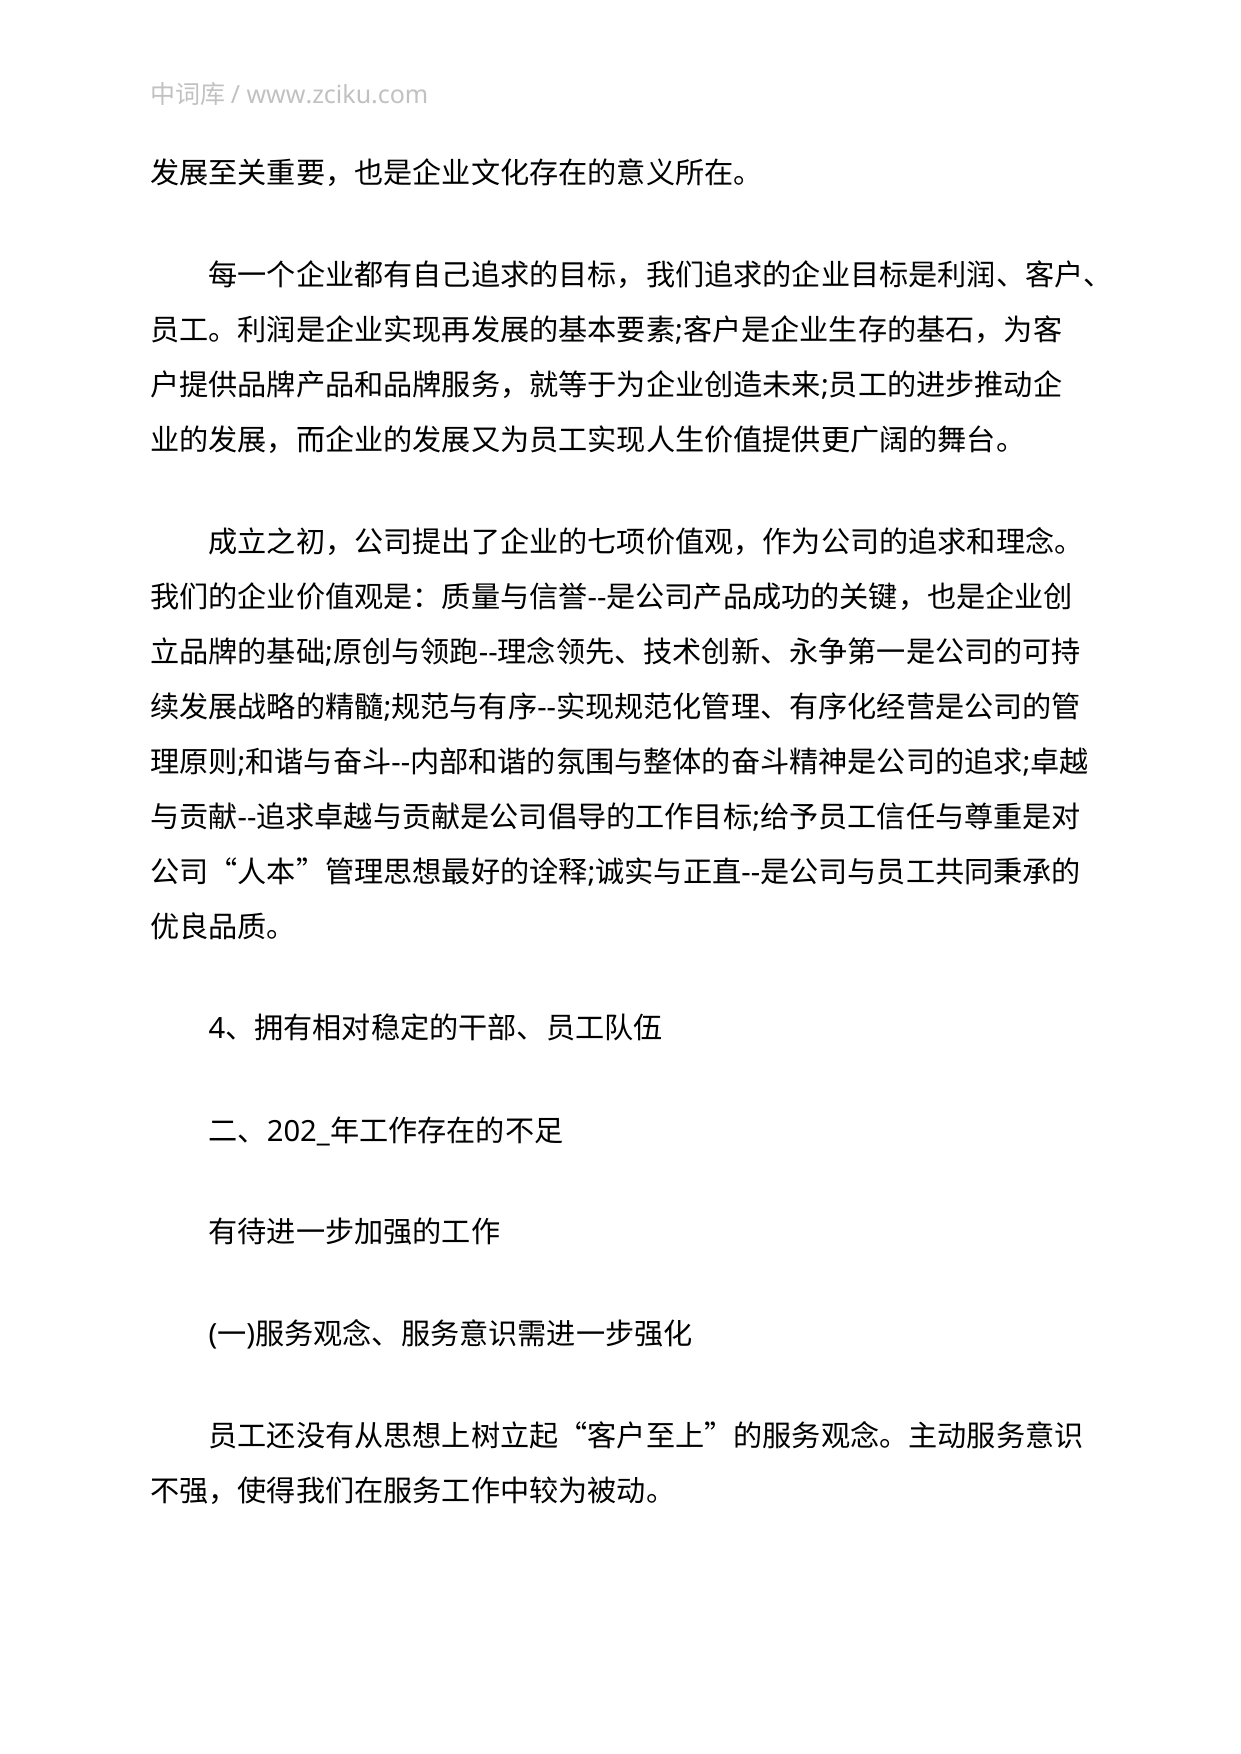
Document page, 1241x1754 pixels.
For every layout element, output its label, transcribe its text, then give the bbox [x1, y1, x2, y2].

text 二、202_年工作存在的不足 [150, 1107, 1090, 1149]
text 每一个企业都有自己追求的目标，我们追求的企业目标是利润、客户、员工。利润是企业实现再发展的基本要素;客户是企业生存的基石，为客户提供品牌产品和品牌服务，就等于为企业创造未来;员工的进步推动企业的发展，而企业的发展又为员工实现人生价值提供更广阔的舞台。 [150, 252, 1090, 459]
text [150, 150, 1090, 192]
text 有待进一步加强的工作 [150, 1209, 1090, 1251]
text 4、拥有相对稳定的干部、员工队伍 [150, 1005, 1090, 1047]
text (一)服务观念、服务意识需进一步强化 [150, 1311, 1090, 1353]
text 员工还没有从思想上树立起“客户至上”的服务观念。主动服务意识不强，使得我们在服务工作中较为被动。 [150, 1413, 1090, 1510]
text 成立之初，公司提出了企业的七项价值观，作为公司的追求和理念。我们的企业价值观是：质量与信誉--是公司产品成功的关键，也是企业创立品牌的基础;原创与领跑--理念领先、技术创新、永争第一是公司的可持续发展战略的精髓;规范与有序--实现规范化管理、有序化经营是公司的管理原则;和谐与奋斗--内部和谐的氛围与整体的奋斗精神是公司的追求;卓越与贡献--追求卓越与贡献是公司倡导的工作目标;给予员工信任与尊重是对公司“人本”管理思想最好的诠释;诚实与正直--是公司与员工共同秉承的优良品质。 [150, 518, 1090, 946]
